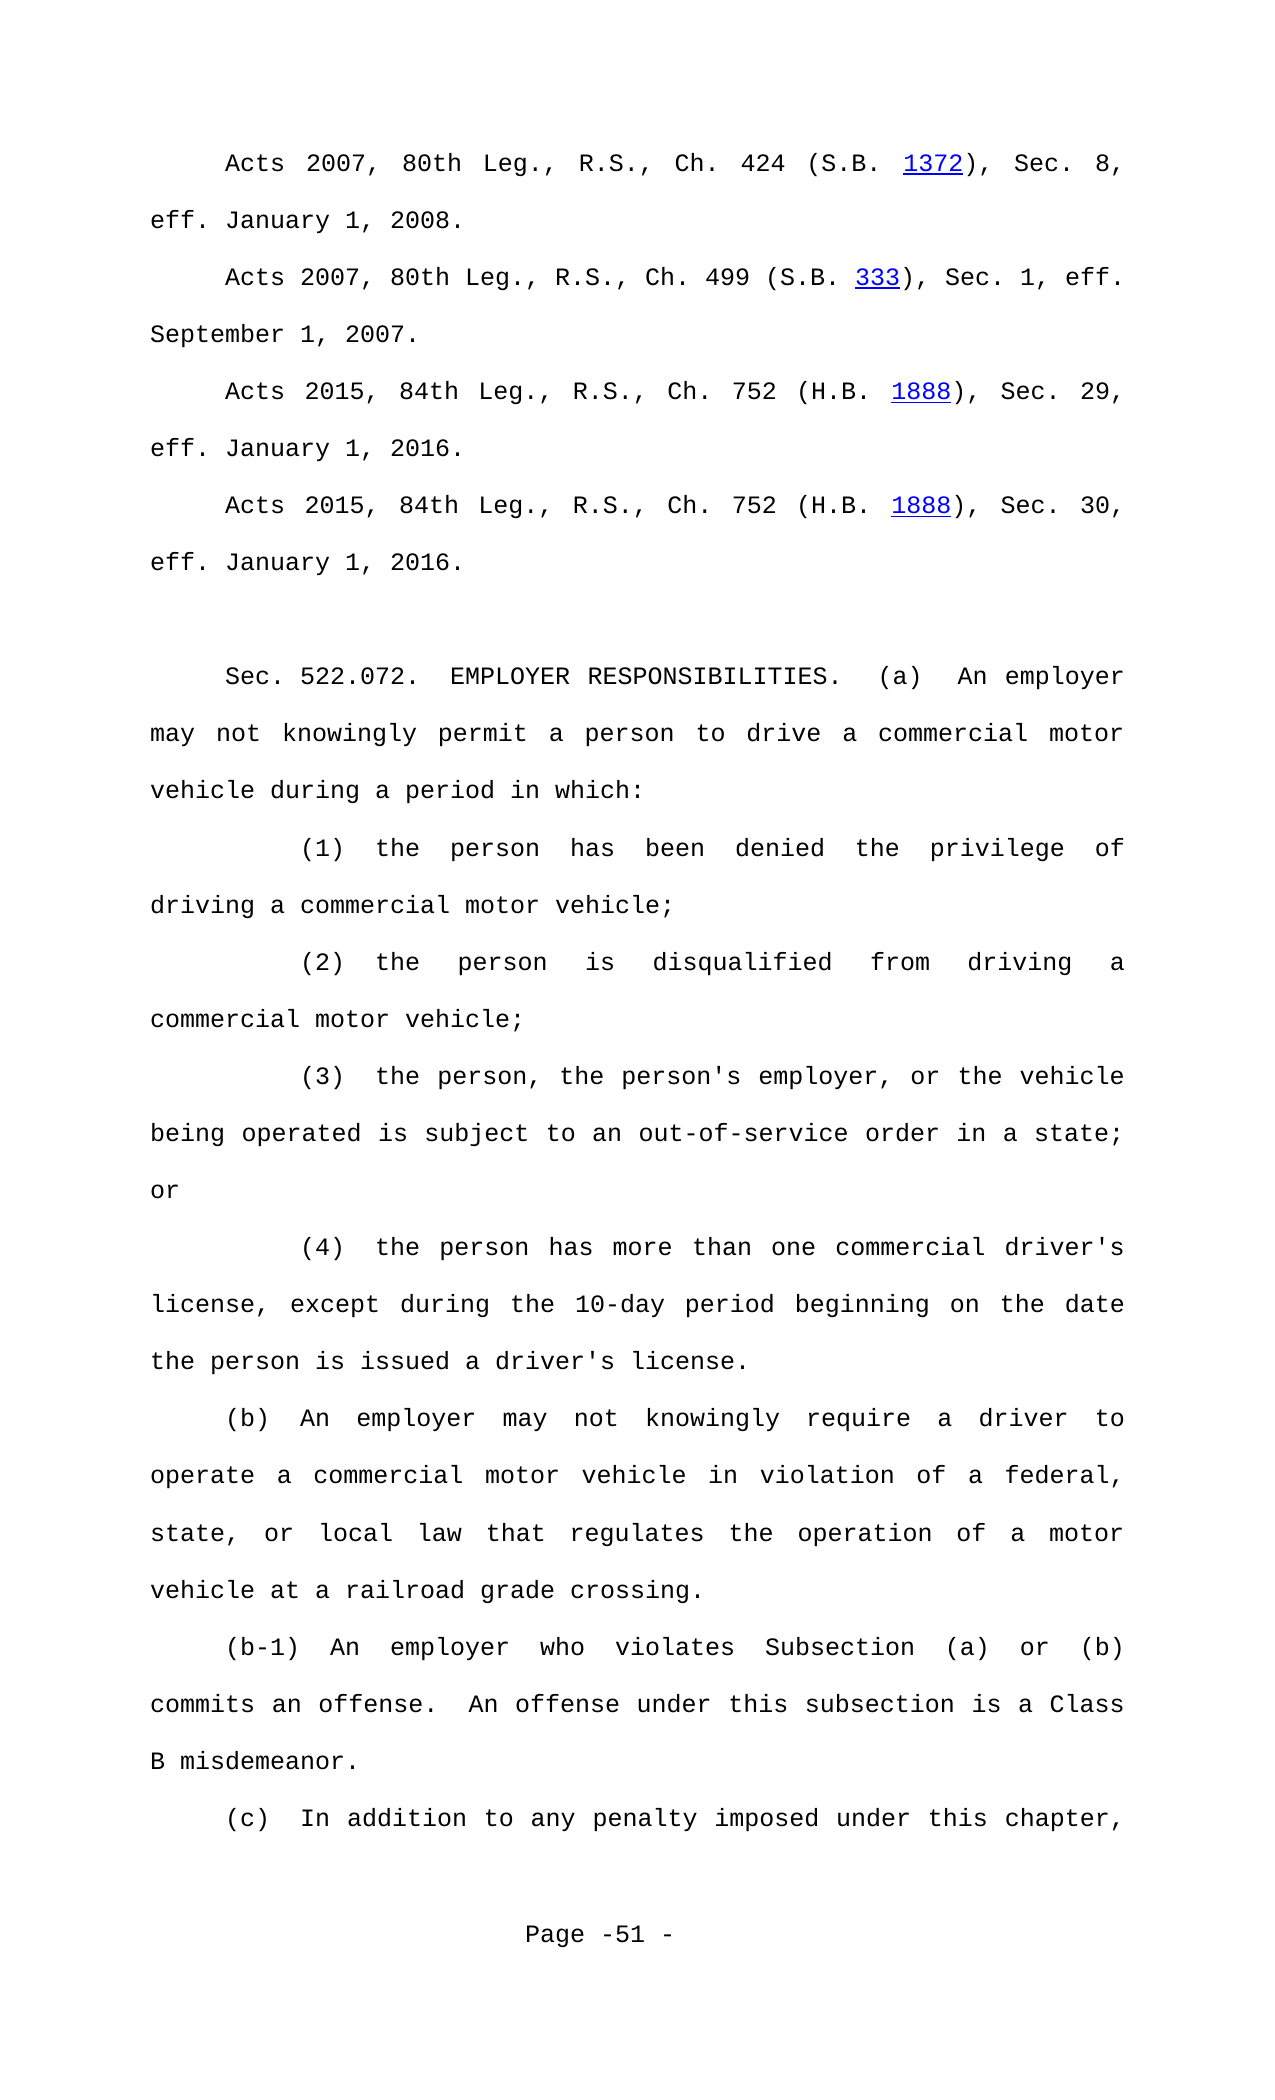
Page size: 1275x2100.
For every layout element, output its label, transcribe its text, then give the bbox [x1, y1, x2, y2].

text Acts 2015, 84th Leg., R.S., Ch. 752 (H.B. 1888), Sec. 30, eff. January 1, 2016. [150, 492, 1125, 578]
text Acts 2007, 80th Leg., R.S., Ch. 424 (S.B. 1372), Sec. 8, eff. January 1, 2008. [150, 150, 1125, 236]
text Sec. 522.072. EMPLOYER RESPONSIBILITIES. (a) An employer may not knowingly permit a person to drive a commercial motor vehicle during a period in which: [150, 664, 1125, 806]
text (1) the person has been denied the privilege of driving a commercial motor vehicle; [150, 835, 1125, 921]
text Acts 2007, 80th Leg., R.S., Ch. 499 (S.B. 333), Sec. 1, eff. September 1, 2007. [150, 264, 1125, 350]
text (3) the person, the person's employer, or the vehicle being operated is subject to an out-of-service order in a state; or [150, 1063, 1125, 1206]
text (4) the person has more than one commercial driver's license, except during the 10-day period beginning on the date the person is issued a driver's license. [150, 1234, 1125, 1377]
text (b-1) An employer who violates Subsection (a) or (b) commits an offense. An offense under this subsection is a Class B misdemeanor. [150, 1634, 1125, 1777]
text (b) An employer may not knowingly require a driver to operate a commercial motor vehicle in violation of a federal, state, or local law that regulates the operation of a motor vehicle at a railroad grade crossing. [150, 1406, 1125, 1606]
text Acts 2015, 84th Leg., R.S., Ch. 752 (H.B. 1888), Sec. 29, eff. January 1, 2016. [150, 378, 1125, 464]
text (2) the person is disqualified from driving a commercial motor vehicle; [150, 949, 1125, 1035]
